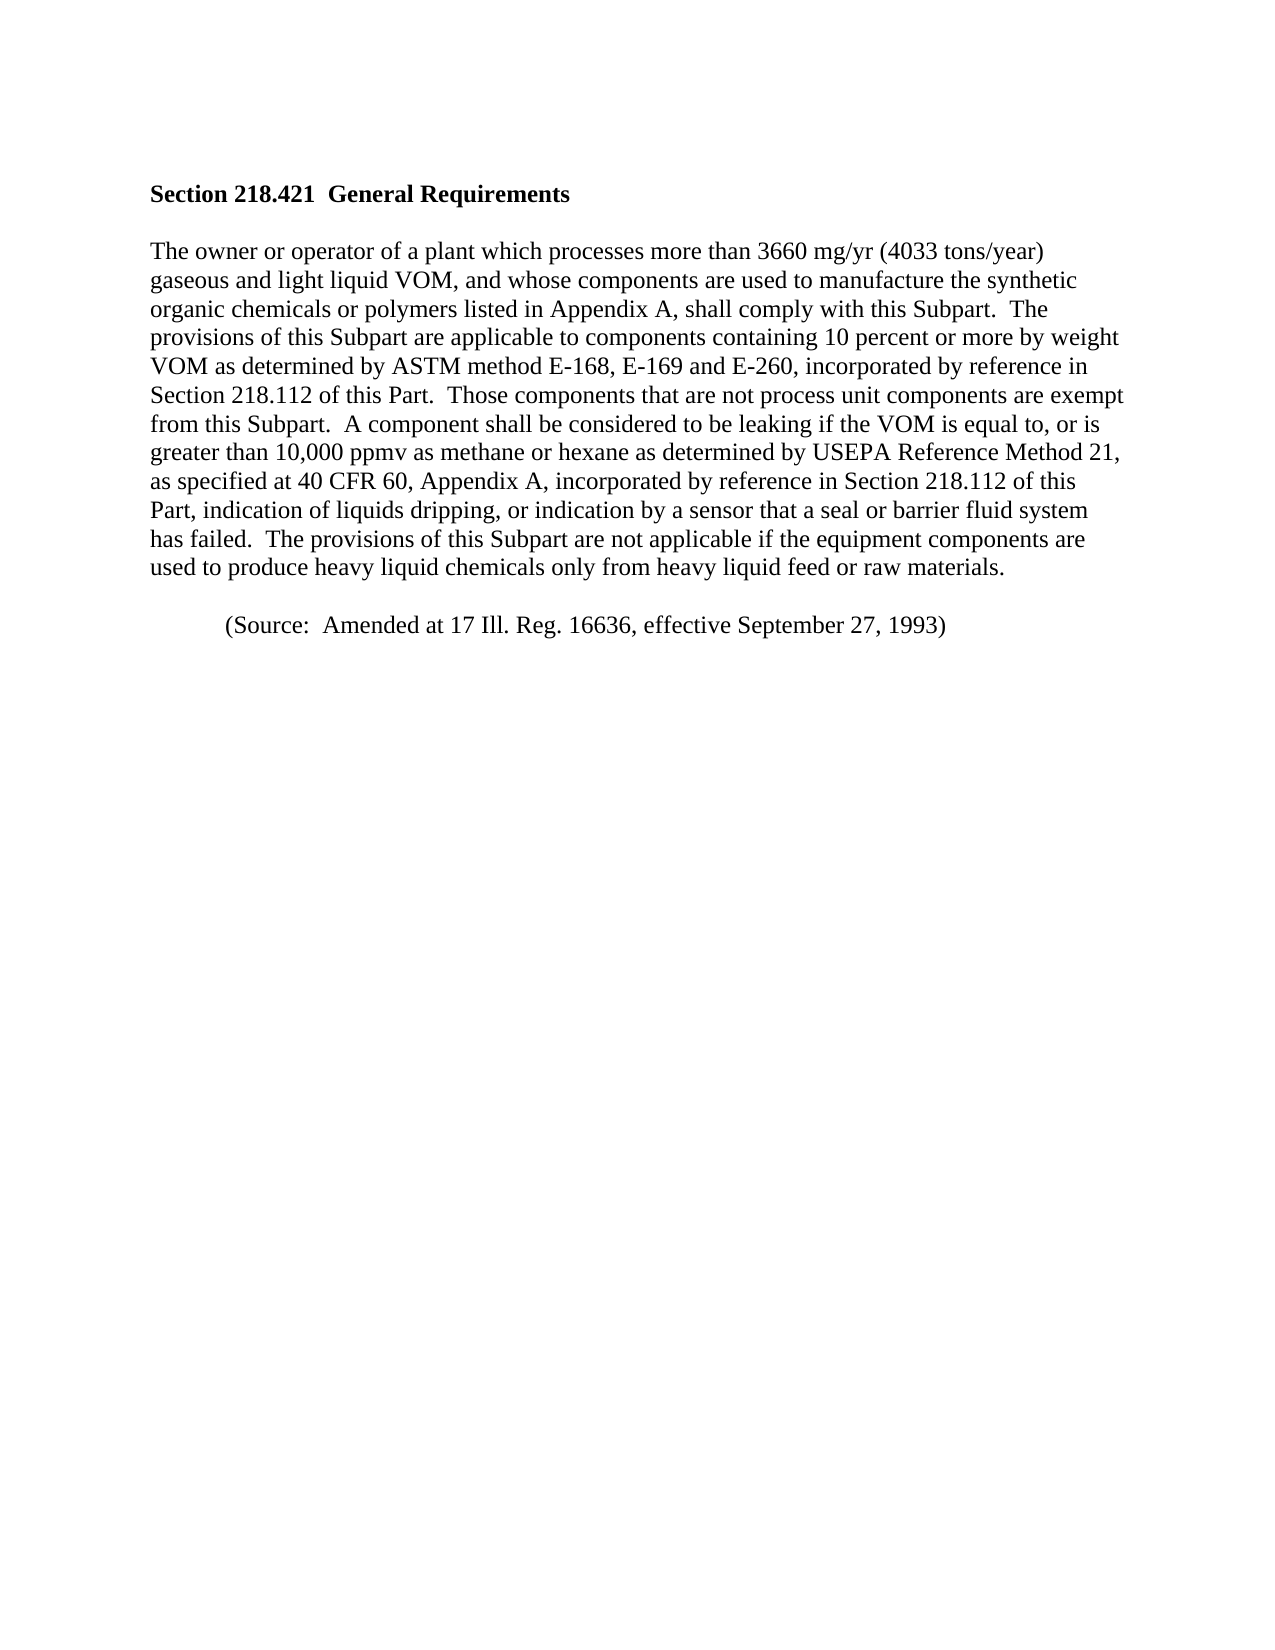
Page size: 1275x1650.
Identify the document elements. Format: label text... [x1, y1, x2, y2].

text The owner or operator of a plant which processes more than 3660 mg/yr (4033 tons/year) gaseous and light liquid VOM, and whose components are used to manufacture the synthetic organic chemicals or polymers listed in Appendix A, shall comply with this Subpart. The provisions of this Subpart are applicable to components containing 10 percent or more by weight VOM as determined by ASTM method E-168, E-169 and E-260, incorporated by reference in Section 218.112 of this Part. Those components that are not process unit components are exempt from this Subpart. A component shall be considered to be leaking if the VOM is equal to, or is greater than 10,000 ppmv as methane or hexane as determined by USEPA Reference Method 21, as specified at 40 CFR 60, Appendix A, incorporated by reference in Section 218.112 of this Part, indication of liquids dripping, or indication by a sensor that a seal or barrier fluid system has failed. The provisions of this Subpart are not applicable if the equipment components are used to produce heavy liquid chemicals only from heavy liquid feed or raw materials. [150, 236, 1125, 581]
text Section 218.421 General Requirements [150, 179, 1125, 207]
text (Source: Amended at 17 Ill. Reg. 16636, effective September 27, 1993) [225, 610, 1125, 639]
